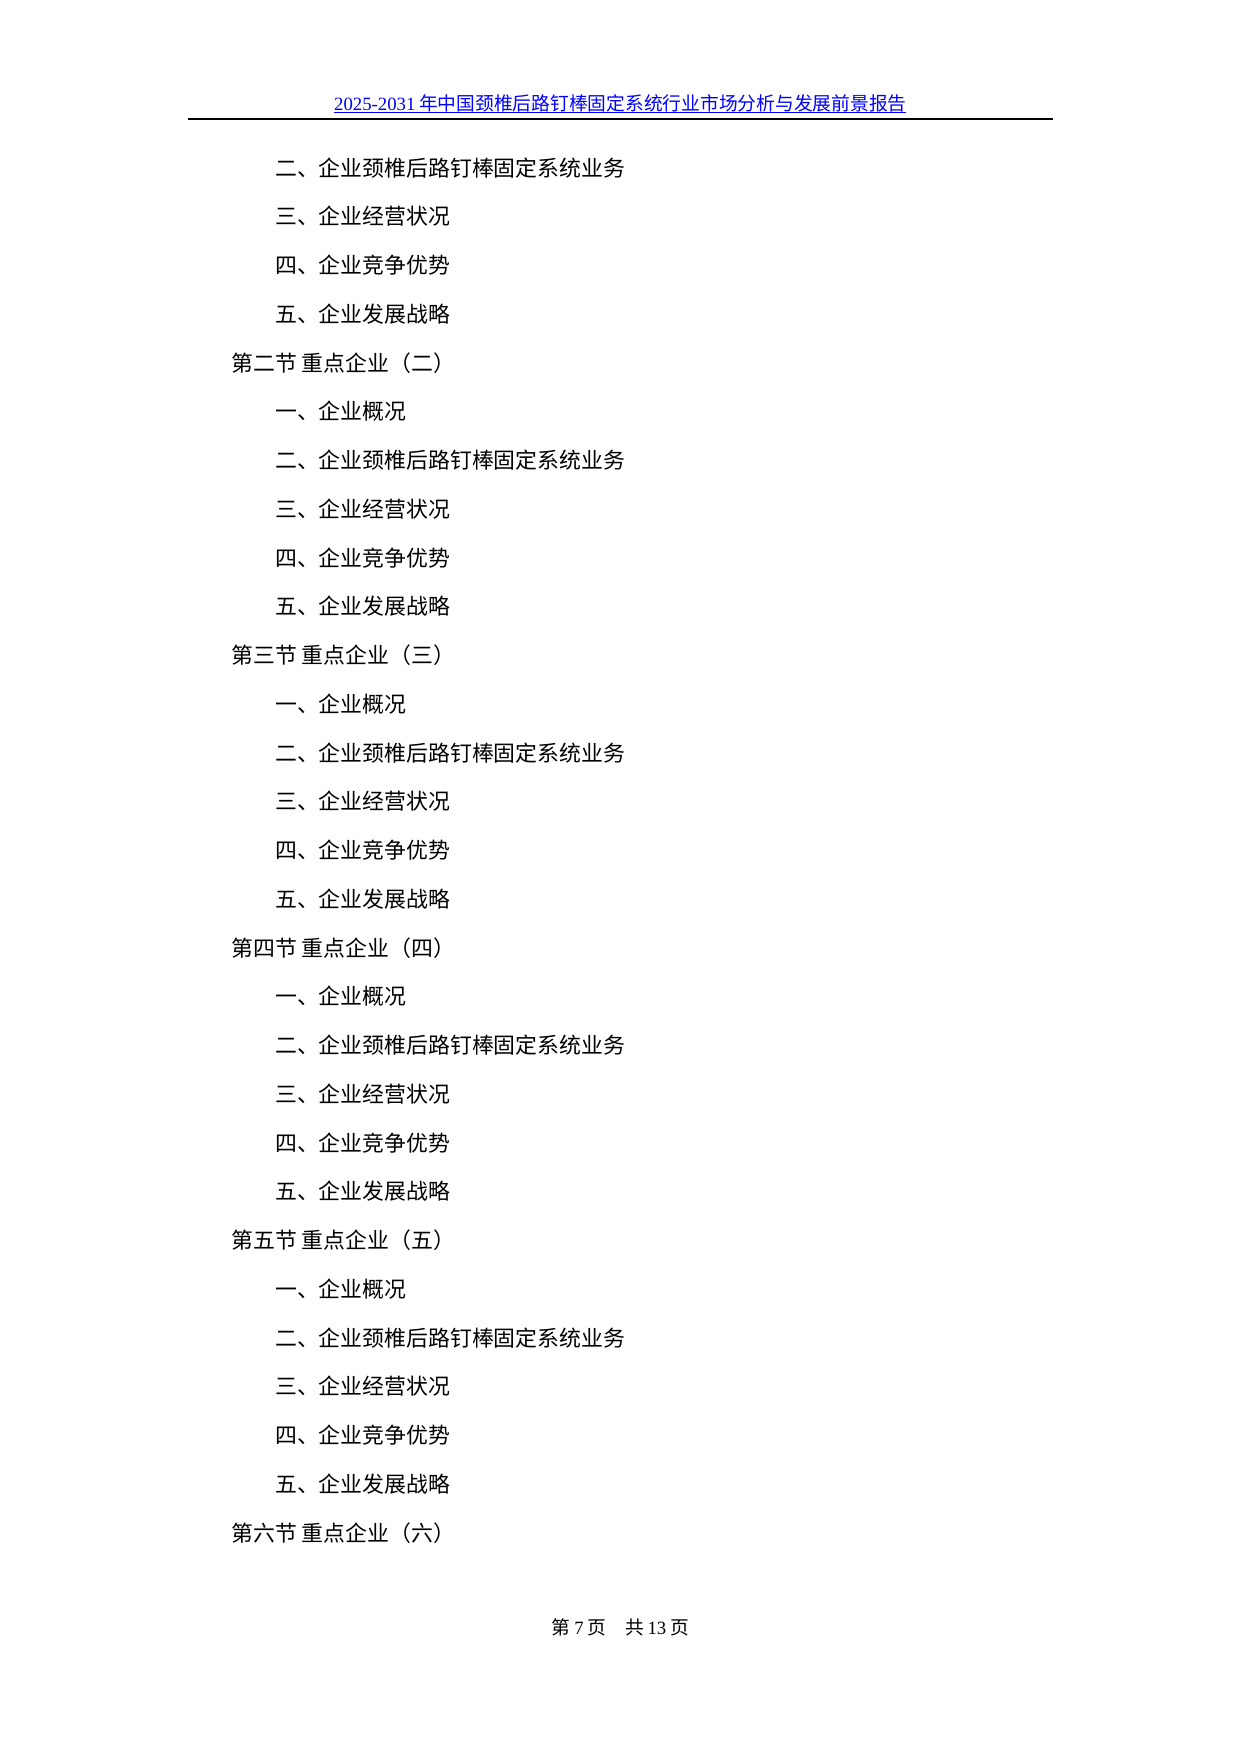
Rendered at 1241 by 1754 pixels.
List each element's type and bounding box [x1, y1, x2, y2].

text [187, 150, 1053, 1548]
